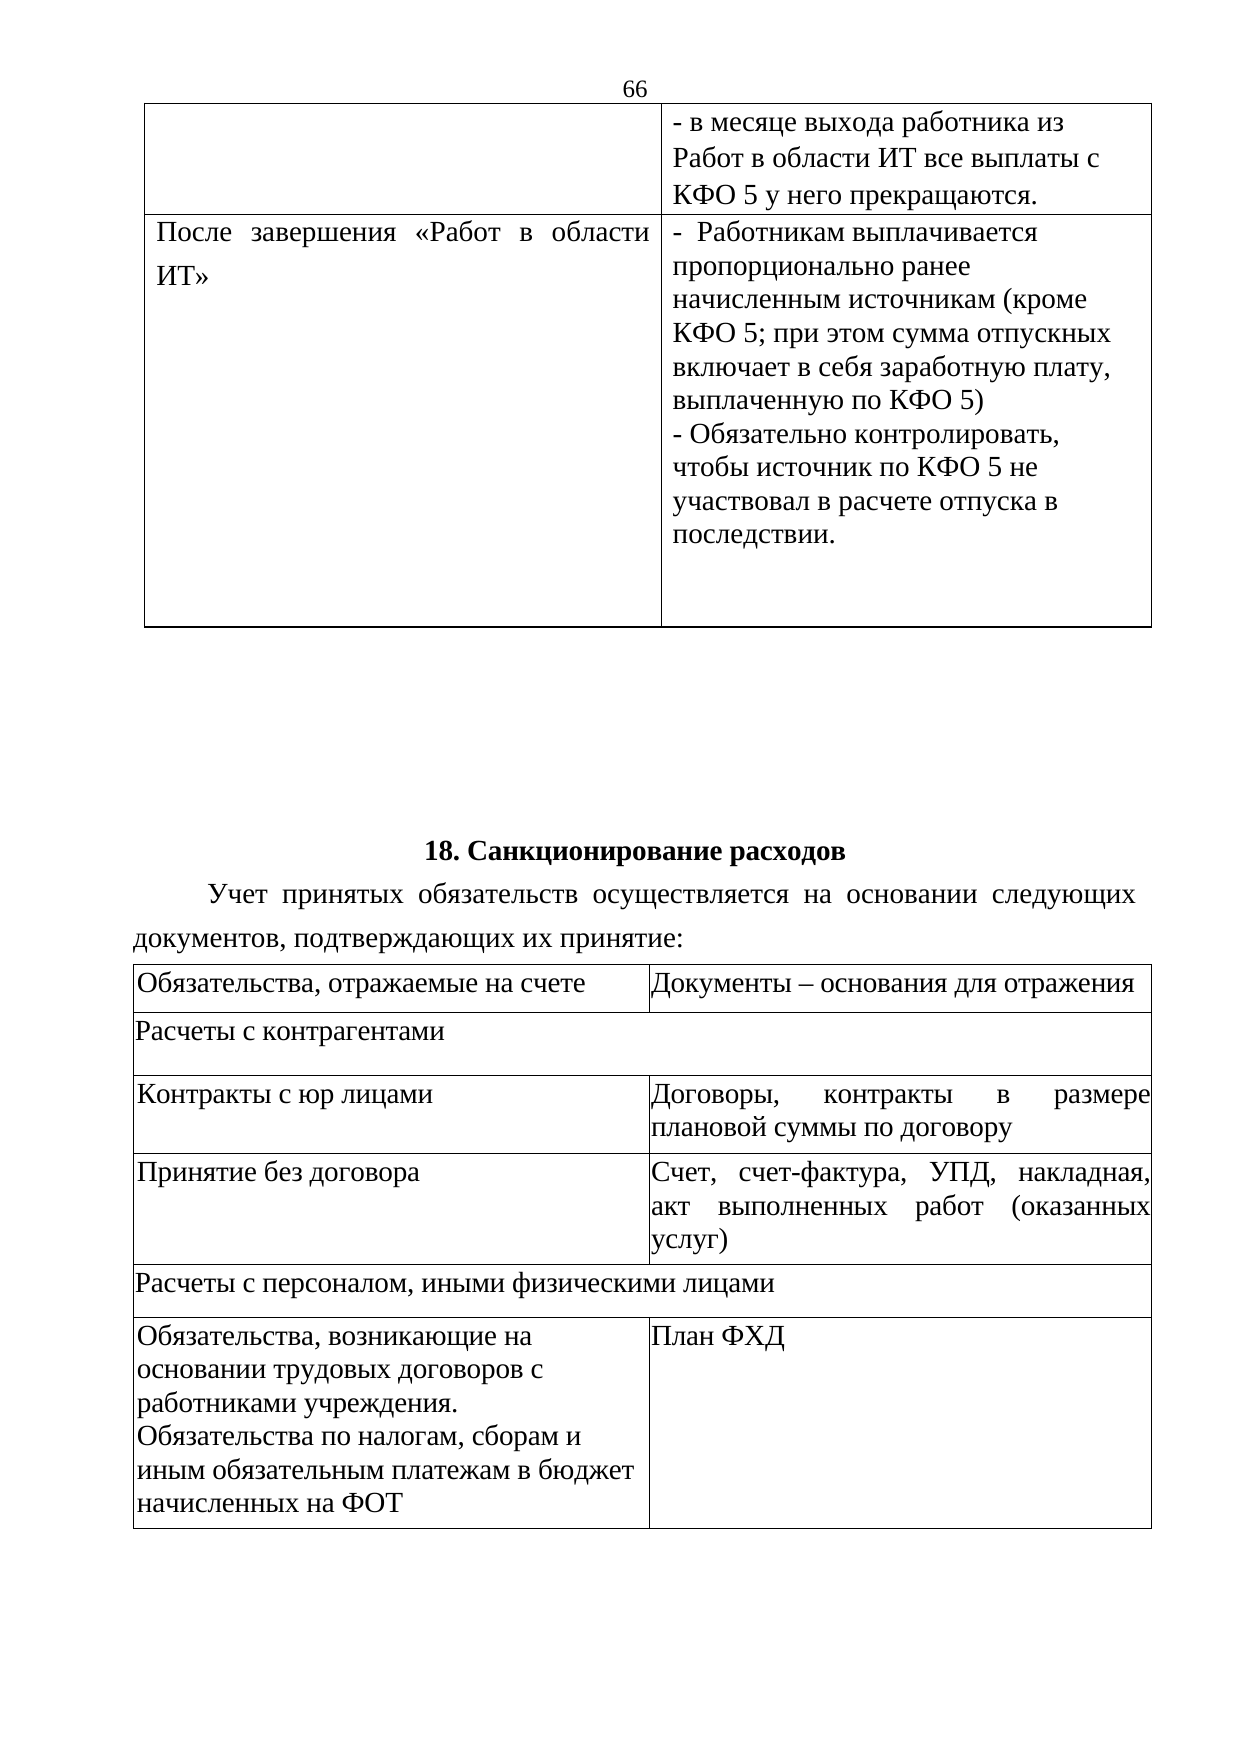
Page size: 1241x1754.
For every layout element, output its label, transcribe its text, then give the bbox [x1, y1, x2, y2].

table_header Документы – основания для отражения [650, 965, 1151, 1012]
text Учет принятых обязательств осуществляется на основании следующих документов, подтверждающих их принятие: [133, 877, 1137, 954]
table_cell Расчеты с контрагентами [134, 1013, 1151, 1075]
table_cell Обязательства, возникающие на основании трудовых договоров с работниками учреждения. Обязательства по налогам, сборам и иным обязательным платежам в бюджет начисленных на ФОТ [134, 1318, 649, 1528]
table_cell План ФХД [650, 1318, 1151, 1528]
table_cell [145, 104, 661, 213]
table_header Обязательства, отражаемые на счете [134, 965, 649, 1012]
table_cell Принятие без договора [134, 1154, 649, 1264]
table_cell - Работникам выплачивается пропорционально ранее начисленным источникам (кроме КФО 5; при этом сумма отпускных включает в себя заработную плату, выплаченную по КФО 5) - Обязательно контролировать, чтобы источник по КФО 5 не участвовал в расчете отпуска в последствии. [662, 215, 1151, 626]
table_cell Контракты с юр лицами [134, 1076, 649, 1153]
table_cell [662, 104, 1151, 213]
table_cell Договоры, контракты в размере плановой суммы по договору [650, 1076, 1151, 1153]
table_cell После завершения «Работ в области ИТ» [145, 215, 661, 626]
table_cell Счет, счет-фактура, УПД, накладная, акт выполненных работ (оказанных услуг) [650, 1154, 1151, 1264]
text 18. Санкционирование расходов [133, 833, 1137, 867]
table_cell Расчеты с персоналом, иными физическими лицами [134, 1265, 1151, 1317]
